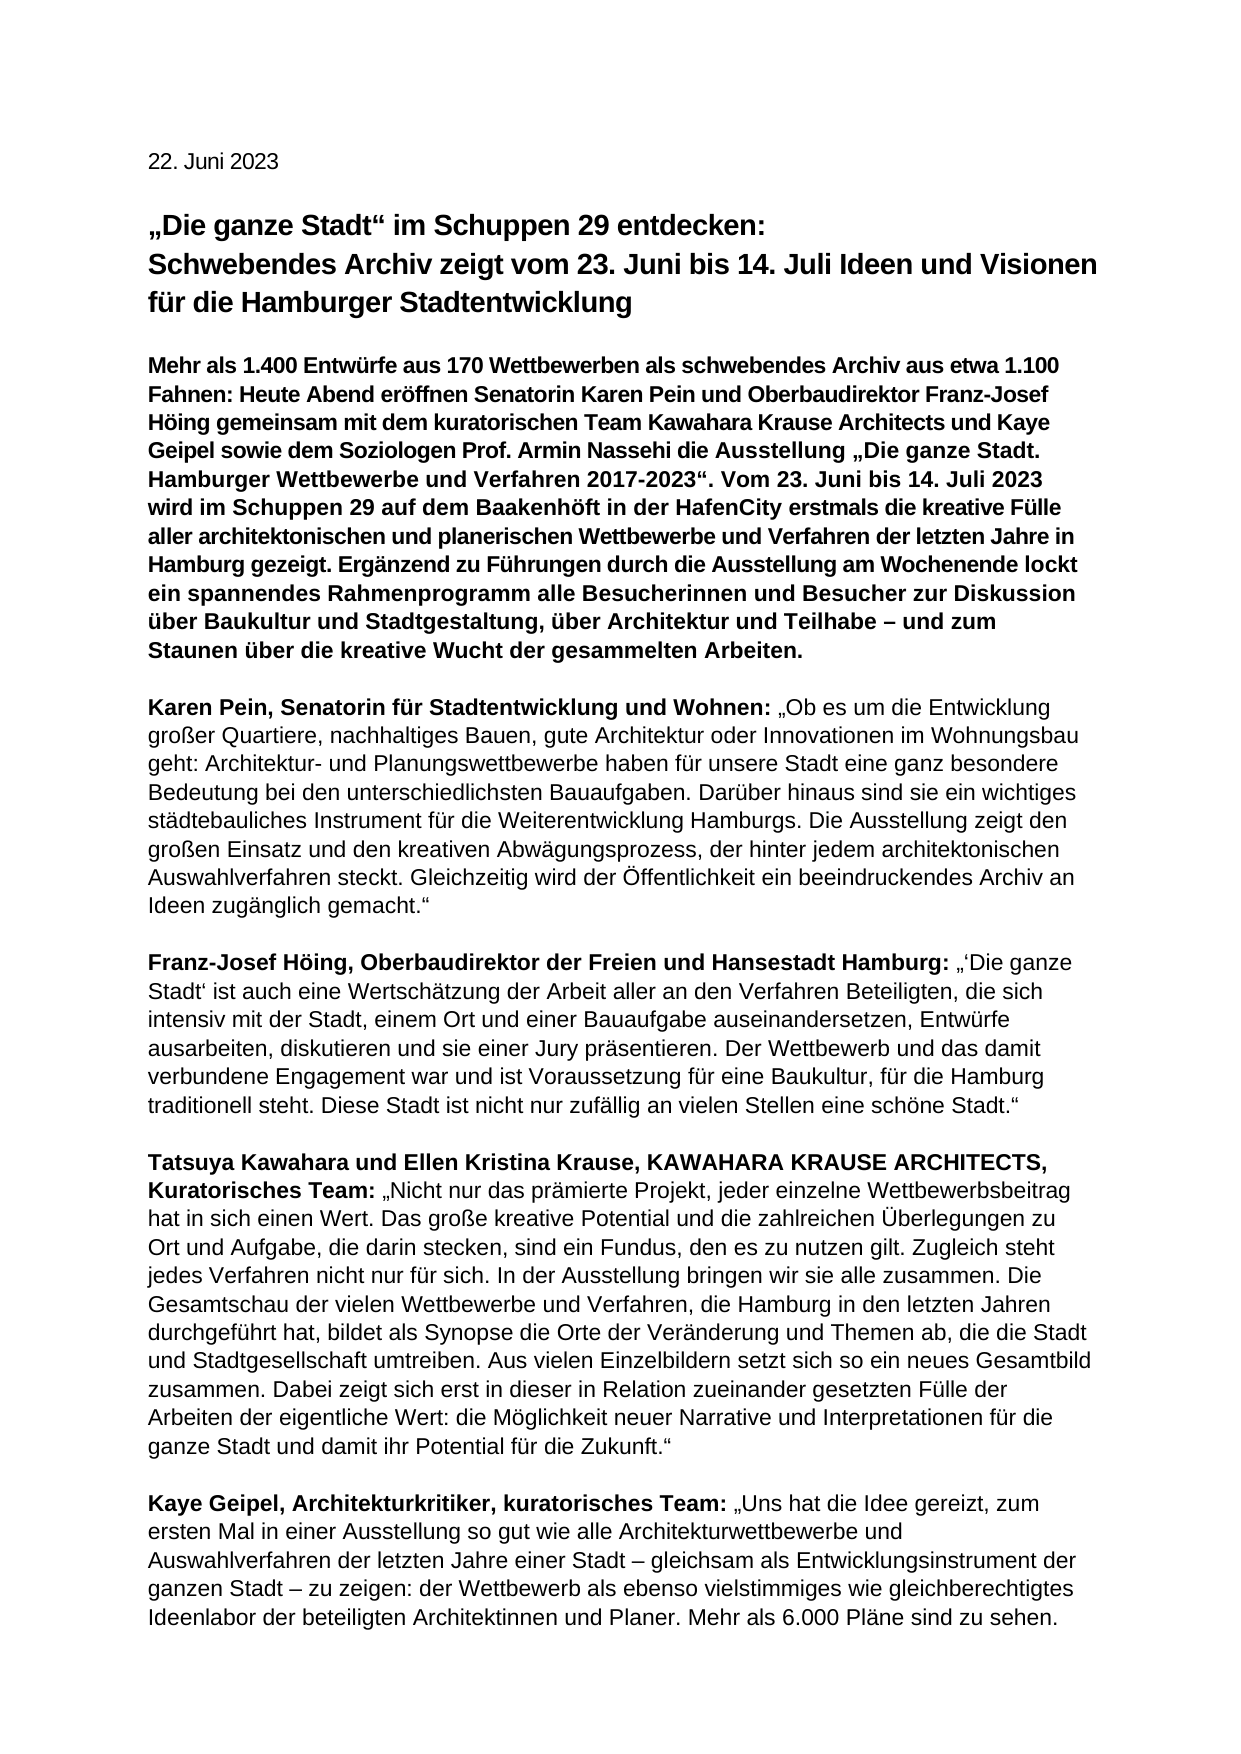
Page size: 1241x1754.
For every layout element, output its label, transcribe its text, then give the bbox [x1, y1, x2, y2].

text Karen Pein, Senatorin für Stadtentwicklung und Wohnen: „Ob es um die Entwicklung großer Quartiere, nachhaltiges Bauen, gute Architektur oder Innovationen im Wohnungsbau geht: Architektur- und Planungswettbewerbe haben für unsere Stadt eine ganz besondere Bedeutung bei den unterschiedlichsten Bauaufgaben. Darüber hinaus sind sie ein wichtiges städtebauliches Instrument für die Weiterentwicklung Hamburgs. Die Ausstellung zeigt den großen Einsatz und den kreativen Abwägungsprozess, der hinter jedem architektonischen Auswahlverfahren steckt. Gleichzeitig wird der Öffentlichkeit ein beeindruckendes Archiv an Ideen zugänglich gemacht.“ [148, 693, 1092, 919]
text Schwebendes Archiv zeigt vom 23. Juni bis 14. Juli Ideen und Visionen für die Hamburger Stadtentwicklung [148, 247, 1123, 319]
text 22. Juni 2023 [148, 148, 1123, 174]
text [148, 1490, 1092, 1630]
text „Die ganze Stadt“ im Schuppen 29 entdecken: [148, 208, 1123, 242]
text Mehr als 1.400 Entwürfe aus 170 Wettbewerben als schwebendes Archiv aus etwa 1.100 Fahnen: Heute Abend eröffnen Senatorin Karen Pein und Oberbaudirektor Franz-Josef Höing gemeinsam mit dem kuratorischen Team Kawahara Krause Architects und Kaye Geipel sowie dem Soziologen Prof. Armin Nassehi die Ausstellung „Die ganze Stadt. Hamburger Wettbewerbe und Verfahren 2017-2023“. Vom 23. Juni bis 14. Juli 2023 wird im Schuppen 29 auf dem Baakenhöft in der HafenCity erstmals die kreative Fülle aller architektonischen und planerischen Wettbewerbe und Verfahren der letzten Jahre in Hamburg gezeigt. Ergänzend zu Führungen durch die Ausstellung am Wochenende lockt ein spannendes Rahmenprogramm alle Besucherinnen und Besucher zur Diskussion über Baukultur und Stadtgestaltung, über Architektur und Teilhabe – und zum Staunen über die kreative Wucht der gesammelten Arbeiten. [148, 352, 1092, 663]
text Tatsuya Kawahara und Ellen Kristina Krause, KAWAHARA KRAUSE ARCHITECTS, Kuratorisches Team: „Nicht nur das prämierte Projekt, jeder einzelne Wettbewerbsbeitrag hat in sich einen Wert. Das große kreative Potential und die zahlreichen Überlegungen zu Ort und Aufgabe, die darin stecken, sind ein Fundus, den es zu nutzen gilt. Zugleich steht jedes Verfahren nicht nur für sich. In der Ausstellung bringen wir sie alle zusammen. Die Gesamtschau der vielen Wettbewerbe und Verfahren, die Hamburg in den letzten Jahren durchgeführt hat, bildet als Synopse die Orte der Veränderung und Themen ab, die die Stadt und Stadtgesellschaft umtreiben. Aus vielen Einzelbildern setzt sich so ein neues Gesamtbild zusammen. Dabei zeigt sich erst in dieser in Relation zueinander gesetzten Fülle der Arbeiten der eigentliche Wert: die Möglichkeit neuer Narrative und Interpretationen für die ganze Stadt und damit ihr Potential für die Zukunft.“ [148, 1148, 1092, 1459]
text Franz-Josef Höing, Oberbaudirektor der Freien und Hansestadt Hamburg: „‘Die ganze Stadt‘ ist auch eine Wertschätzung der Arbeit aller an den Verfahren Beteiligten, die sich intensiv mit der Stadt, einem Ort und einer Bauaufgabe auseinandersetzen, Entwürfe ausarbeiten, diskutieren und sie einer Jury präsentieren. Der Wettbewerb und das damit verbundene Engagement war und ist Voraussetzung für eine Baukultur, für die Hamburg traditionell steht. Diese Stadt ist nicht nur zufällig an vielen Stellen eine schöne Stadt.“ [148, 949, 1092, 1118]
